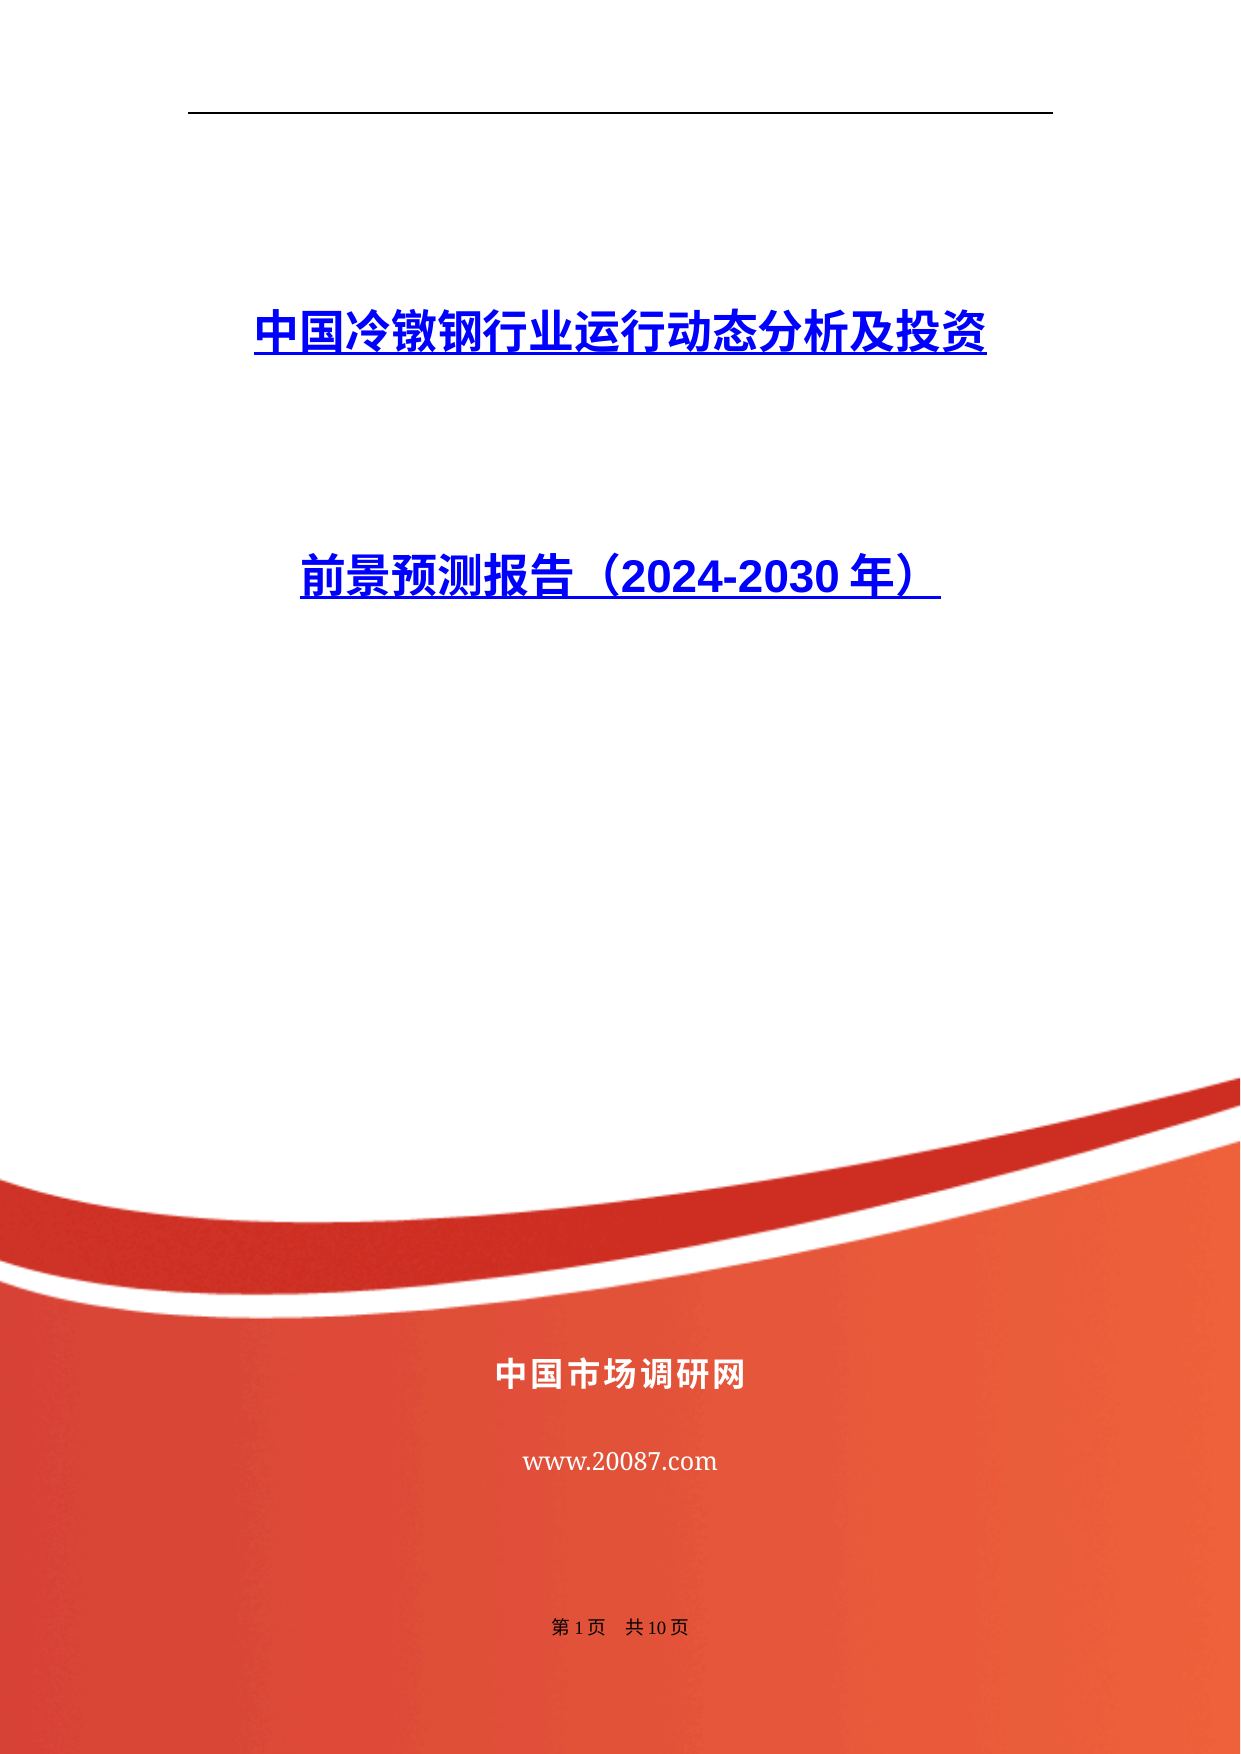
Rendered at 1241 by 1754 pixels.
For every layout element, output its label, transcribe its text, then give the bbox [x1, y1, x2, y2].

table_header 中国冷镦钢行业运行动态分析及投资前景预测报告（2024-2030年） [188, 207, 1053, 773]
text www.20087.com [187, 1428, 1053, 1493]
subtitle 中国市场调研网 [187, 1339, 1053, 1404]
picture [0, 1006, 1241, 1754]
